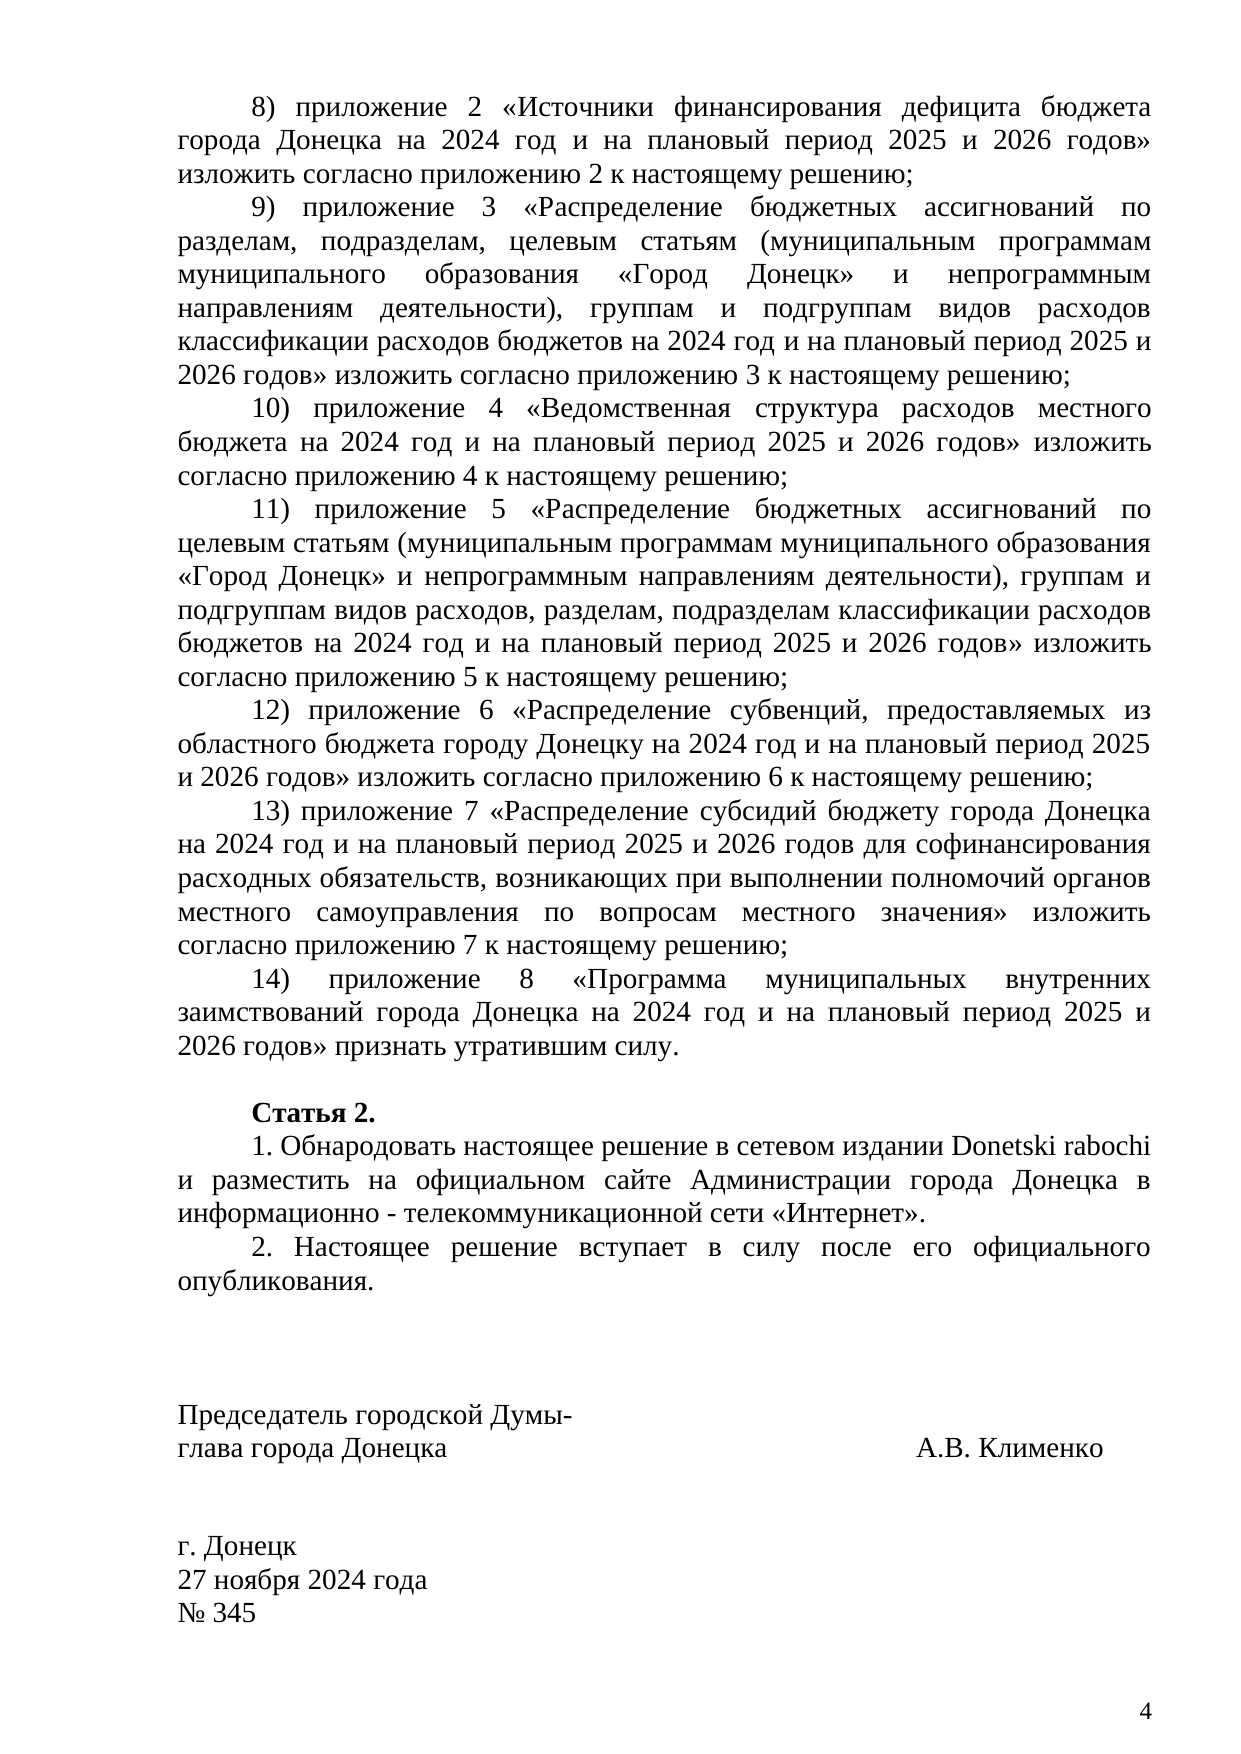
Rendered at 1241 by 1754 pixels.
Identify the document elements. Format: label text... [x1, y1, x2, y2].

text 27 ноября 2024 года [177, 1562, 1152, 1596]
text 12) приложение 6 «Распределение субвенций, предоставляемых из областного бюджета городу Донецку на 2024 год и на плановый период 2025 и 2026 годов» изложить согласно приложению 6 к настоящему решению; [177, 692, 1152, 793]
text глава города Донецка А.В. Клименко [177, 1430, 1152, 1464]
text 9) приложение 3 «Распределение бюджетных ассигнований по разделам, подразделам, целевым статьям (муниципальным программам муниципального образования «Город Донецк» и непрограммным направлениям деятельности), группам и подгруппам видов расходов классификации расходов бюджетов на 2024 год и на плановый период 2025 и 2026 годов» изложить согласно приложению 3 к настоящему решению; [177, 189, 1152, 391]
text № 345 [177, 1596, 1152, 1629]
text 14) приложение 8 «Программа муниципальных внутренних заимствований города Донецка на 2024 год и на плановый период 2025 и 2026 годов» признать утратившим силу. [177, 961, 1152, 1061]
text г. Донецк [177, 1528, 1152, 1562]
text 8) приложение 2 «Источники финансирования дефицита бюджета города Донецка на 2024 год и на плановый период 2025 и 2026 годов» изложить согласно приложению 2 к настоящему решению; [177, 89, 1152, 189]
text 1. Обнародовать настоящее решение в сетевом издании Donetski rabochi и разместить на официальном сайте Администрации города Донецка в информационно - телекоммуникационной сети «Интернет». [177, 1128, 1152, 1229]
text Председатель городской Думы- [177, 1397, 1152, 1430]
text 11) приложение 5 «Распределение бюджетных ассигнований по целевым статьям (муниципальным программам муниципального образования «Город Донецк» и непрограммным направлениям деятельности), группам и подгруппам видов расходов, разделам, подразделам классификации расходов бюджетов на 2024 год и на плановый период 2025 и 2026 годов» изложить согласно приложению 5 к настоящему решению; [177, 491, 1152, 692]
text 13) приложение 7 «Распределение субсидий бюджету города Донецка на 2024 год и на плановый период 2025 и 2026 годов для софинансирования расходных обязательств, возникающих при выполнении полномочий органов местного самоуправления по вопросам местного значения» изложить согласно приложению 7 к настоящему решению; [177, 793, 1152, 961]
text 10) приложение 4 «Ведомственная структура расходов местного бюджета на 2024 год и на плановый период 2025 и 2026 годов» изложить согласно приложению 4 к настоящему решению; [177, 391, 1152, 491]
text 2. Настоящее решение вступает в силу после его официального опубликования. [177, 1229, 1152, 1296]
text Статья 2. [177, 1095, 1152, 1128]
